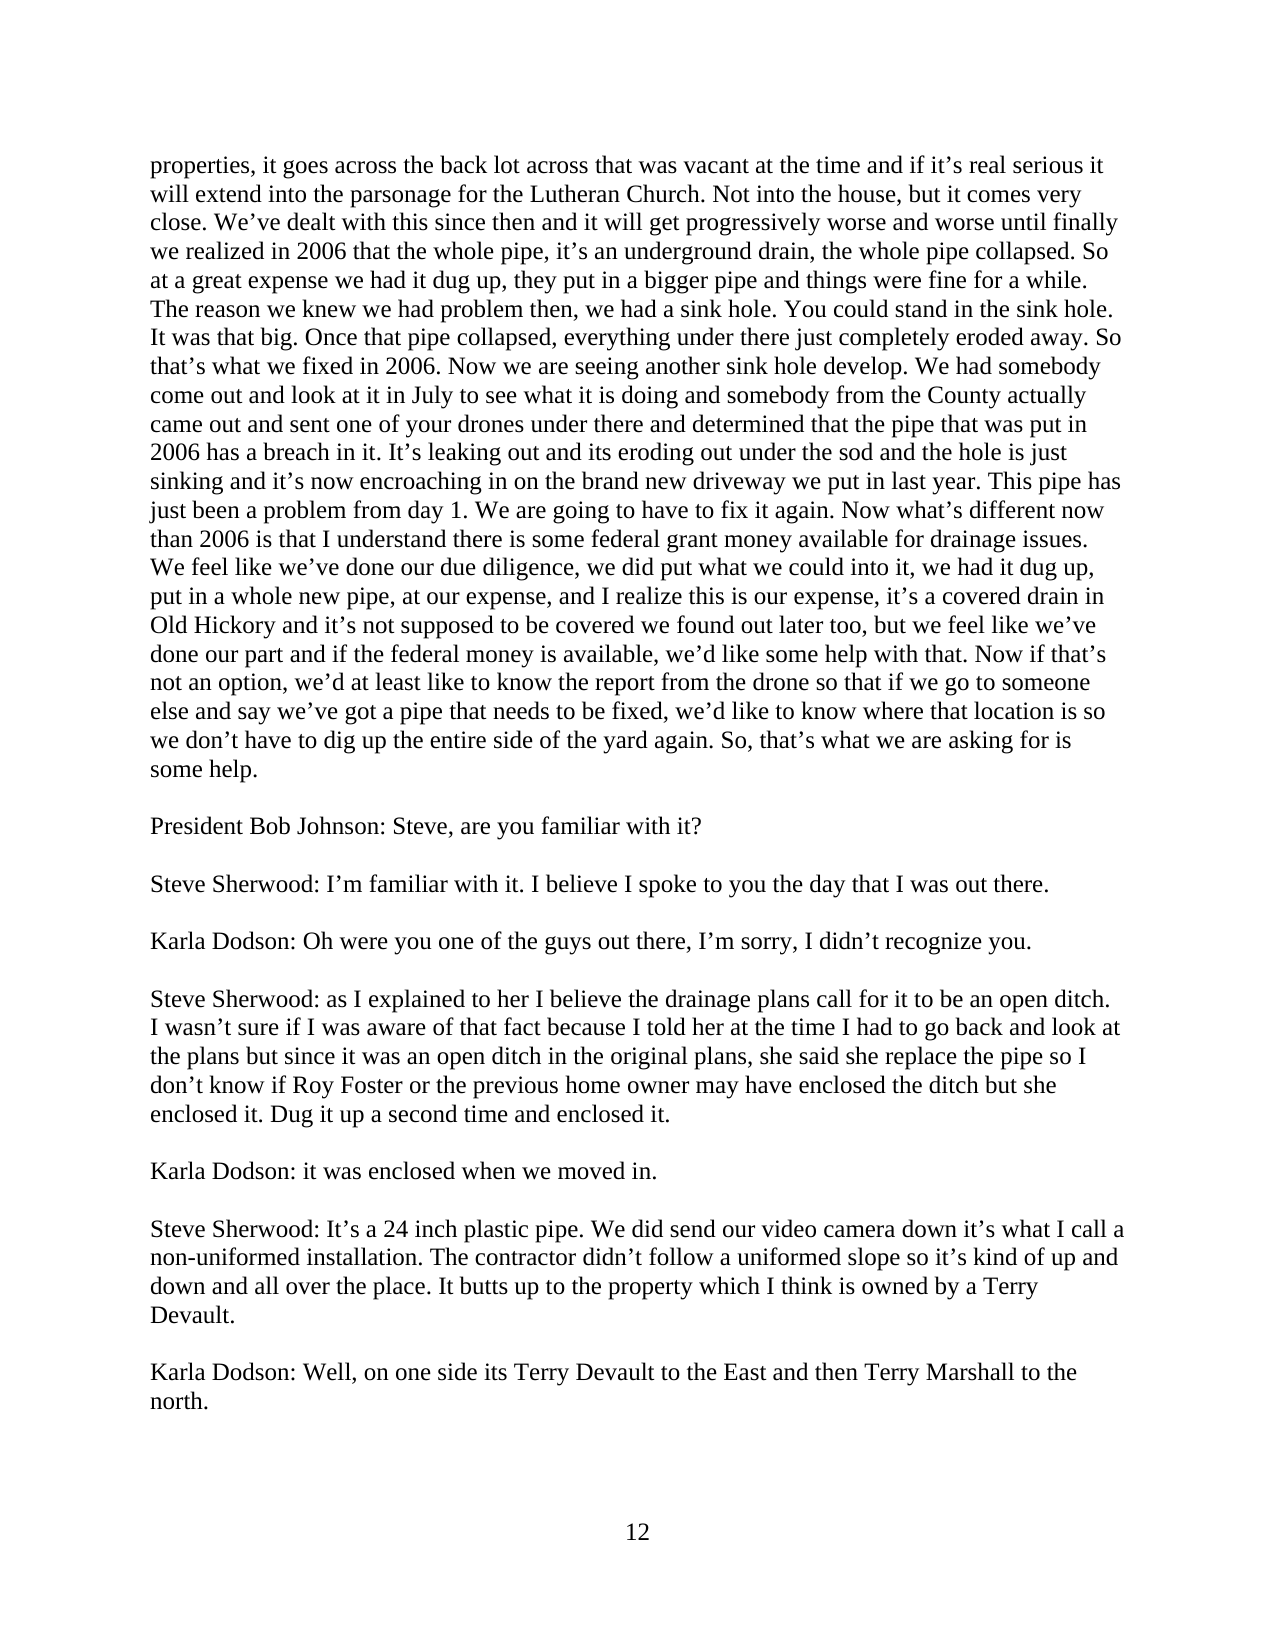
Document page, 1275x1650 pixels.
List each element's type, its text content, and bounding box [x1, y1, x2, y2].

text Karla Dodson: Well, on one side its Terry Devault to the East and then Terry Marshall to the north. [150, 1357, 1125, 1415]
text Steve Sherwood: as I explained to her I believe the drainage plans call for it to be an open ditch. I wasn’t sure if I was aware of that fact because I told her at the time I had to go back and look at the plans but since it was an open ditch in the original plans, she said she replace the pipe so I don’t know if Roy Foster or the previous home owner may have enclosed the ditch but she enclosed it. Dug it up a second time and enclosed it. [150, 984, 1125, 1127]
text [150, 150, 1125, 782]
text Karla Dodson: Oh were you one of the guys out there, I’m sorry, I didn’t recognize you. [150, 926, 1125, 955]
text Steve Sherwood: It’s a 24 inch plastic pipe. We did send our video camera down it’s what I call a non-uniformed installation. The contractor didn’t follow a uniformed slope so it’s kind of up and down and all over the place. It butts up to the property which I think is owned by a Terry Devault. [150, 1214, 1125, 1329]
text President Bob Johnson: Steve, are you familiar with it? [150, 811, 1125, 840]
text Steve Sherwood: I’m familiar with it. I believe I spoke to you the day that I was out there. [150, 869, 1125, 897]
text Karla Dodson: it was enclosed when we moved in. [150, 1156, 1125, 1185]
